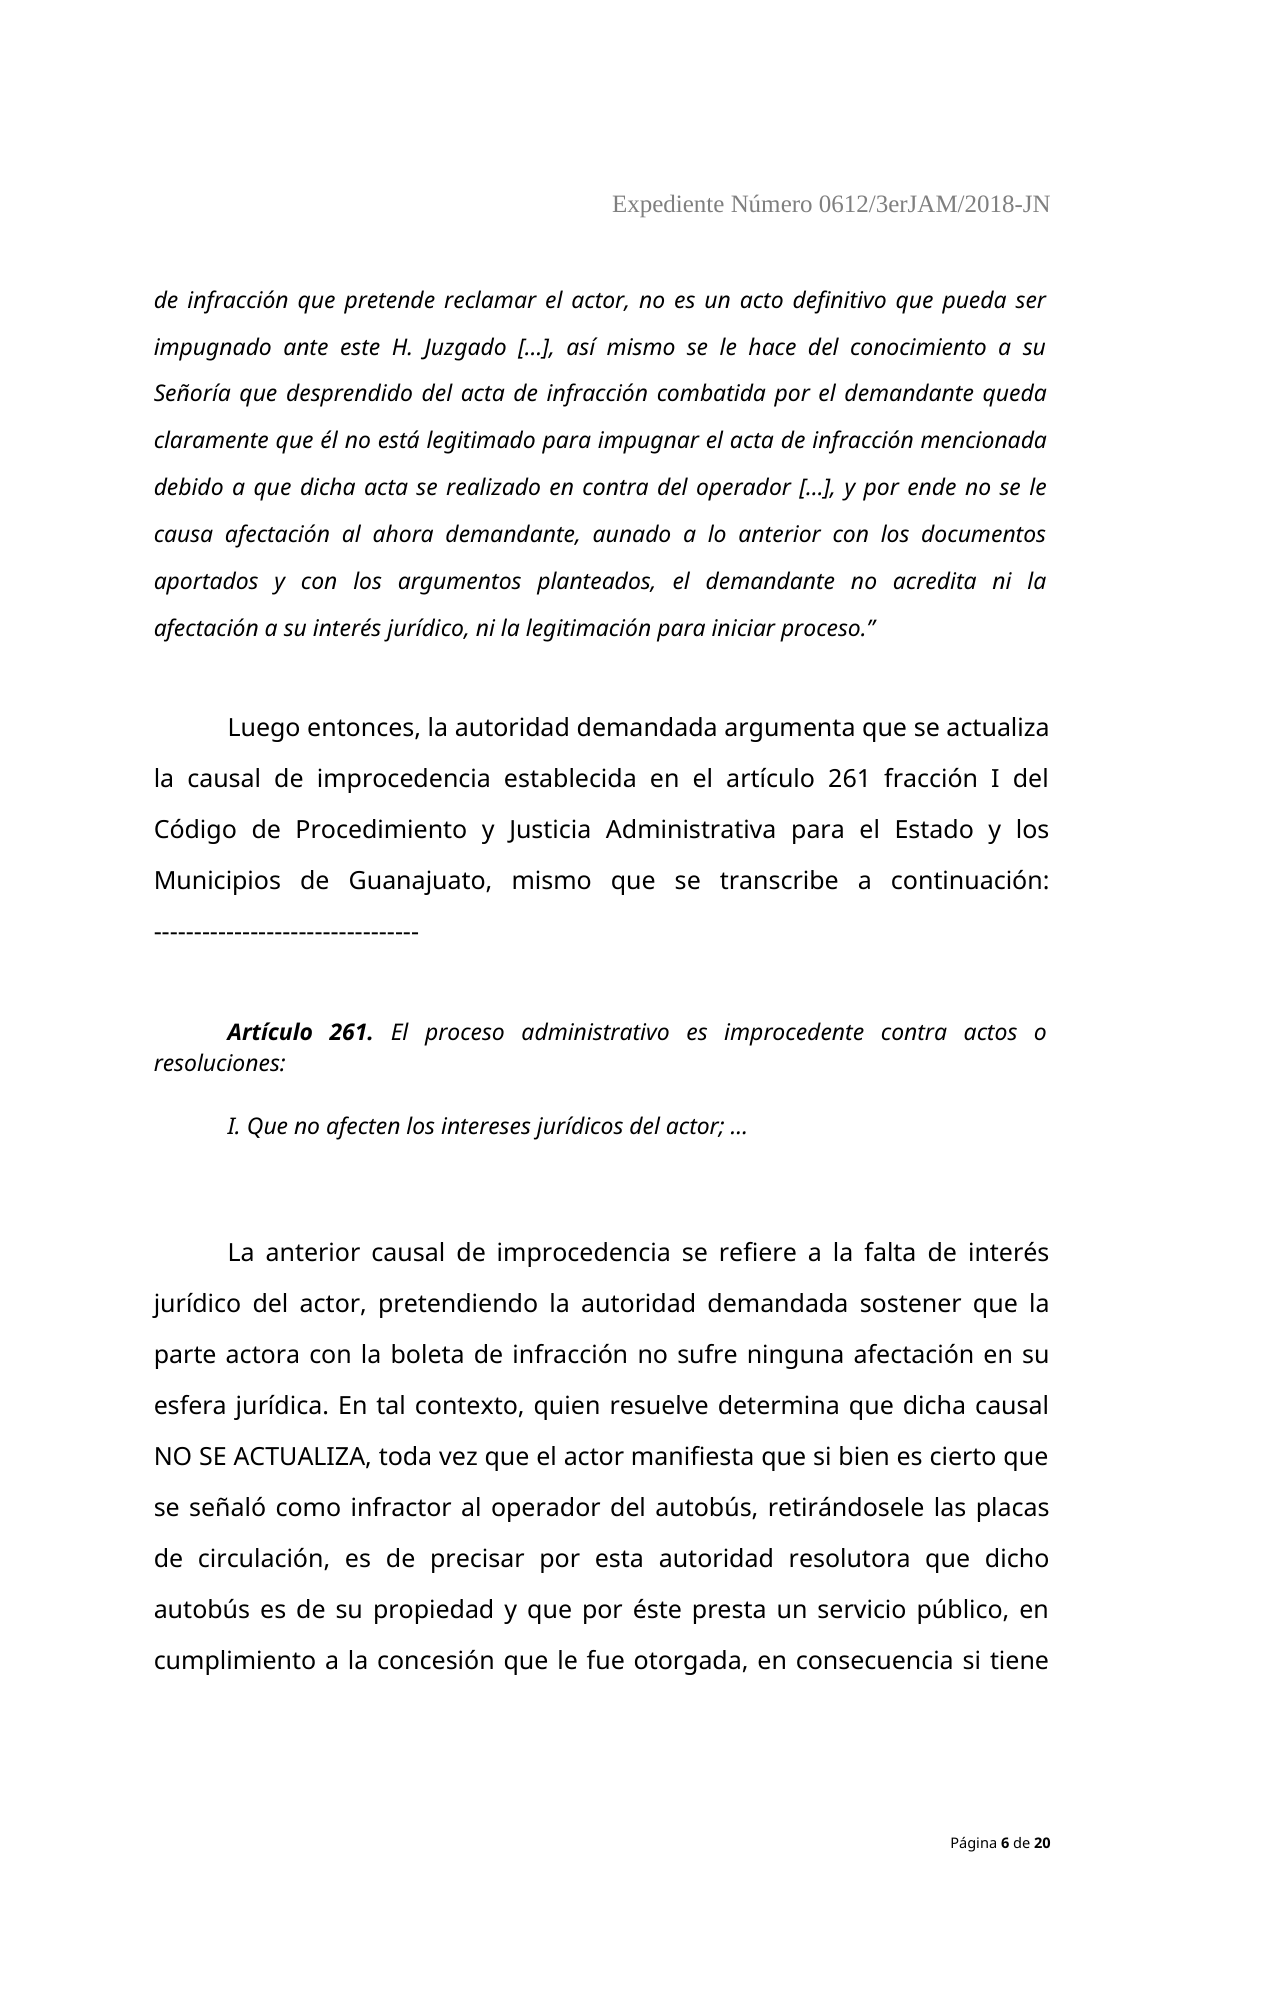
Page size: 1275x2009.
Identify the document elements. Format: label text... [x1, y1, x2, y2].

text I. Que no afecten los intereses jurídicos del actor; … [153, 1109, 1051, 1141]
text Artículo 261. El proceso administrativo es improcedente contra actos o resoluciones: [153, 1016, 1051, 1078]
text Luego entonces, la autoridad demandada argumenta que se actualiza la causal de improcedencia establecida en el artículo 261 fracción I del Código de Procedimiento y Justicia Administrativa para el Estado y los Municipios de Guanajuato, mismo que se transcribe a continuación: --------------------------------- [153, 709, 1051, 948]
